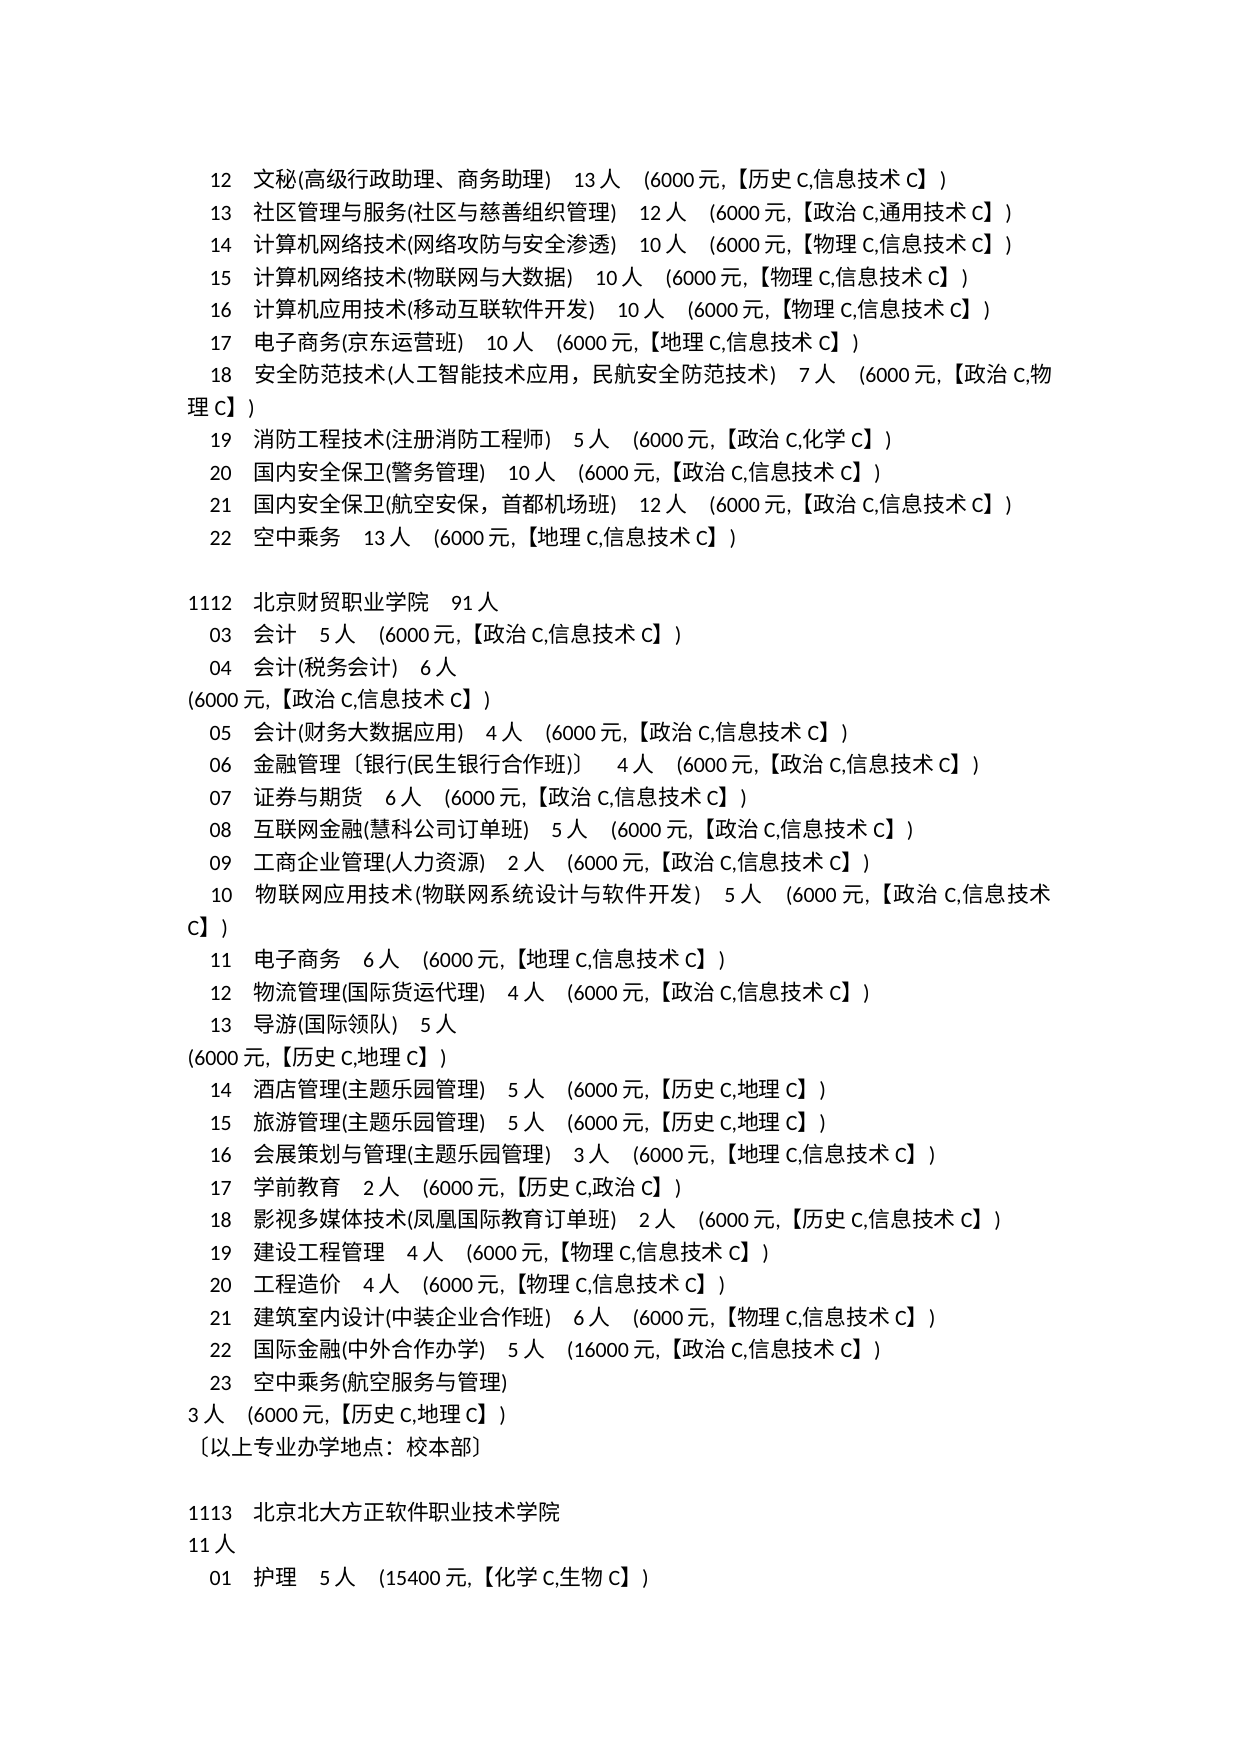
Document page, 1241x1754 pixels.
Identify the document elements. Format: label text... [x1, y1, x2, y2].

text 22 国际金融(中外合作办学) 5人 (16000元,【政治 C,信息技术 C】) [187, 1332, 1053, 1364]
text 19 建设工程管理 4人 (6000元,【物理 C,信息技术 C】) [187, 1234, 1053, 1267]
text 18 影视多媒体技术(凤凰国际教育订单班) 2人 (6000元,【历史 C,信息技术 C】) [187, 1202, 1053, 1234]
text 08 互联网金融(慧科公司订单班) 5人 (6000元,【政治 C,信息技术 C】) [187, 812, 1053, 844]
text 15 旅游管理(主题乐园管理) 5人 (6000元,【历史 C,地理 C】) [187, 1104, 1053, 1137]
text 05 会计(财务大数据应用) 4人 (6000元,【政治 C,信息技术 C】) [187, 714, 1053, 747]
text 04 会计(税务会计) 6人 [187, 649, 1053, 682]
text 01 护理 5人 (15400元,【化学 C,生物 C】) [187, 1559, 1053, 1592]
text (6000元,【历史 C,地理 C】) [187, 1039, 1053, 1072]
text 16 计算机应用技术(移动互联软件开发) 10人 (6000元,【物理 C,信息技术 C】) [187, 292, 1053, 324]
text 3人 (6000元,【历史 C,地理 C】) [187, 1397, 1053, 1429]
text 20 国内安全保卫(警务管理) 10人 (6000元,【政治 C,信息技术 C】) [187, 454, 1053, 487]
text 03 会计 5人 (6000元,【政治 C,信息技术 C】) [187, 617, 1053, 649]
text 13 社区管理与服务(社区与慈善组织管理) 12人 (6000元,【政治 C,通用技术 C】) [187, 194, 1053, 227]
text 07 证券与期货 6人 (6000元,【政治 C,信息技术 C】) [187, 779, 1053, 812]
text 1112 北京财贸职业学院 91人 [187, 584, 1053, 617]
text 22 空中乘务 13人 (6000元,【地理 C,信息技术 C】) [187, 519, 1053, 552]
text 19 消防工程技术(注册消防工程师) 5人 (6000元,【政治 C,化学 C】) [187, 422, 1053, 454]
text 14 计算机网络技术(网络攻防与安全渗透) 10人 (6000元,【物理 C,信息技术 C】) [187, 227, 1053, 259]
text 17 电子商务(京东运营班) 10人 (6000元,【地理 C,信息技术 C】) [187, 324, 1053, 357]
text 13 导游(国际领队) 5人 [187, 1007, 1053, 1039]
text 10 物联网应用技术(物联网系统设计与软件开发) 5人 (6000元,【政治 C,信息技术 C】) [187, 877, 1053, 942]
text 16 会展策划与管理(主题乐园管理) 3人 (6000元,【地理 C,信息技术 C】) [187, 1137, 1053, 1169]
text 12 文秘(高级行政助理、商务助理) 13人 (6000元,【历史 C,信息技术 C】) [187, 162, 1053, 194]
text 20 工程造价 4人 (6000元,【物理 C,信息技术 C】) [187, 1267, 1053, 1299]
text 06 金融管理〔银行(民生银行合作班)〕 4人 (6000元,【政治 C,信息技术 C】) [187, 747, 1053, 779]
text 11 电子商务 6人 (6000元,【地理 C,信息技术 C】) [187, 942, 1053, 974]
text 15 计算机网络技术(物联网与大数据) 10人 (6000元,【物理 C,信息技术 C】) [187, 259, 1053, 292]
text 21 建筑室内设计(中装企业合作班) 6人 (6000元,【物理 C,信息技术 C】) [187, 1299, 1053, 1332]
text 23 空中乘务(航空服务与管理) [187, 1364, 1053, 1397]
text 14 酒店管理(主题乐园管理) 5人 (6000元,【历史 C,地理 C】) [187, 1072, 1053, 1104]
text 21 国内安全保卫(航空安保，首都机场班) 12人 (6000元,【政治 C,信息技术 C】) [187, 487, 1053, 519]
text 09 工商企业管理(人力资源) 2人 (6000元,【政治 C,信息技术 C】) [187, 844, 1053, 877]
text 1113 北京北大方正软件职业技术学院 [187, 1494, 1053, 1527]
text 〔以上专业办学地点：校本部〕 [187, 1429, 1053, 1462]
text 17 学前教育 2人 (6000元,【历史 C,政治 C】) [187, 1169, 1053, 1202]
text (6000元,【政治 C,信息技术 C】) [187, 682, 1053, 714]
text 11人 [187, 1527, 1053, 1559]
text 18 安全防范技术(人工智能技术应用，民航安全防范技术) 7人 (6000元,【政治 C,物理 C】) [187, 357, 1053, 422]
text 12 物流管理(国际货运代理) 4人 (6000元,【政治 C,信息技术 C】) [187, 974, 1053, 1007]
